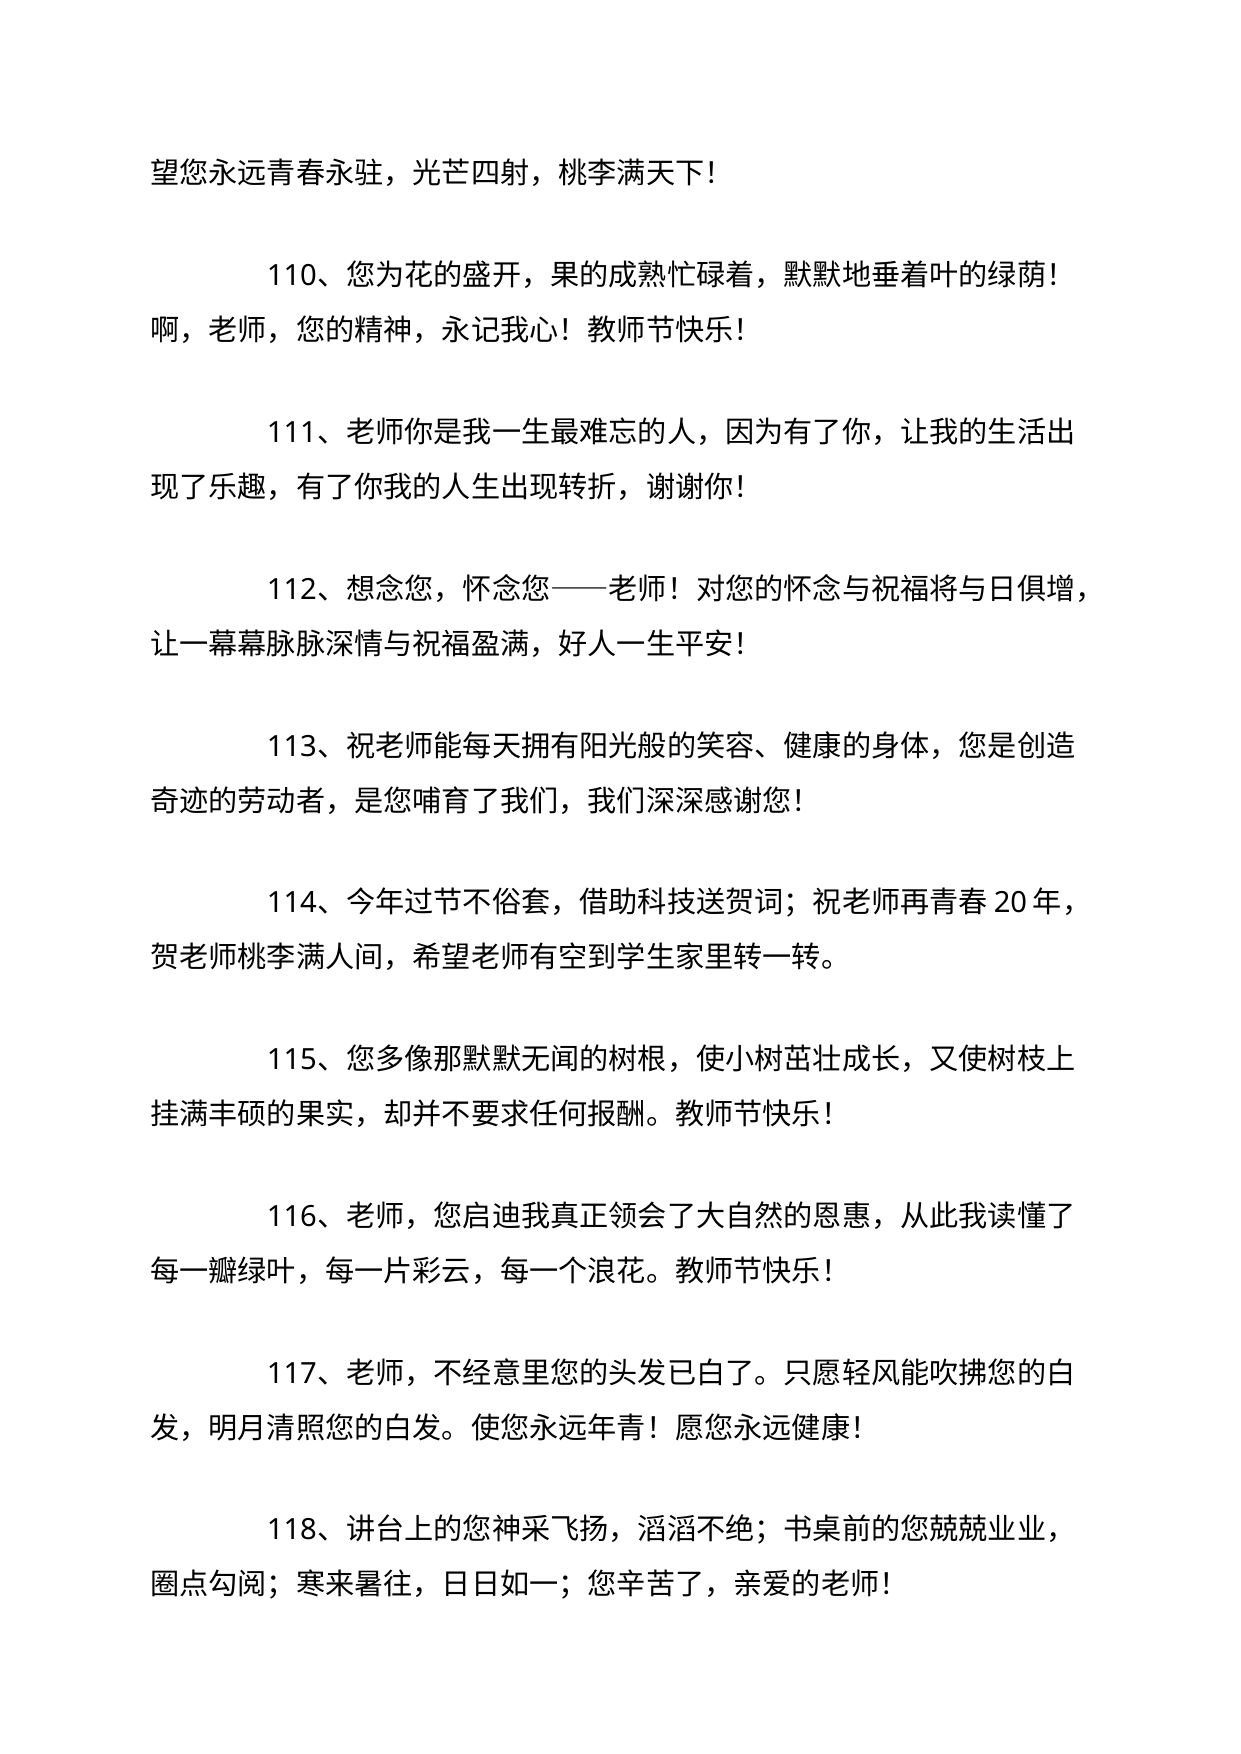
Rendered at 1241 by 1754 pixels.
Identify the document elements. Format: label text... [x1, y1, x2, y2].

text 112、想念您，怀念您——老师！对您的怀念与祝福将与日俱增，让一幕幕脉脉深情与祝福盈满，好人一生平安！ [150, 565, 1090, 663]
text 115、您多像那默默无闻的树根，使小树茁壮成长，又使树枝上挂满丰硕的果实，却并不要求任何报酬。教师节快乐！ [150, 1036, 1090, 1133]
text 114、今年过节不俗套，借助科技送贺词；祝老师再青春20年，贺老师桃李满人间，希望老师有空到学生家里转一转。 [150, 879, 1090, 976]
text 118、讲台上的您神采飞扬，滔滔不绝；书桌前的您兢兢业业，圈点勾阅；寒来暑往，日日如一；您辛苦了，亲爱的老师！ [150, 1506, 1090, 1603]
text 116、老师，您启迪我真正领会了大自然的恩惠，从此我读懂了每一瓣绿叶，每一片彩云，每一个浪花。教师节快乐！ [150, 1192, 1090, 1290]
text 113、祝老师能每天拥有阳光般的笑容、健康的身体，您是创造奇迹的劳动者，是您哺育了我们，我们深深感谢您！ [150, 722, 1090, 819]
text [150, 150, 1090, 192]
text 111、老师你是我一生最难忘的人，因为有了你，让我的生活出现了乐趣，有了你我的人生出现转折，谢谢你！ [150, 408, 1090, 506]
text 117、老师，不经意里您的头发已白了。只愿轻风能吹拂您的白发，明月清照您的白发。使您永远年青！愿您永远健康！ [150, 1349, 1090, 1446]
text 110、您为花的盛开，果的成熟忙碌着，默默地垂着叶的绿荫！啊，老师，您的精神，永记我心！教师节快乐！ [150, 252, 1090, 349]
